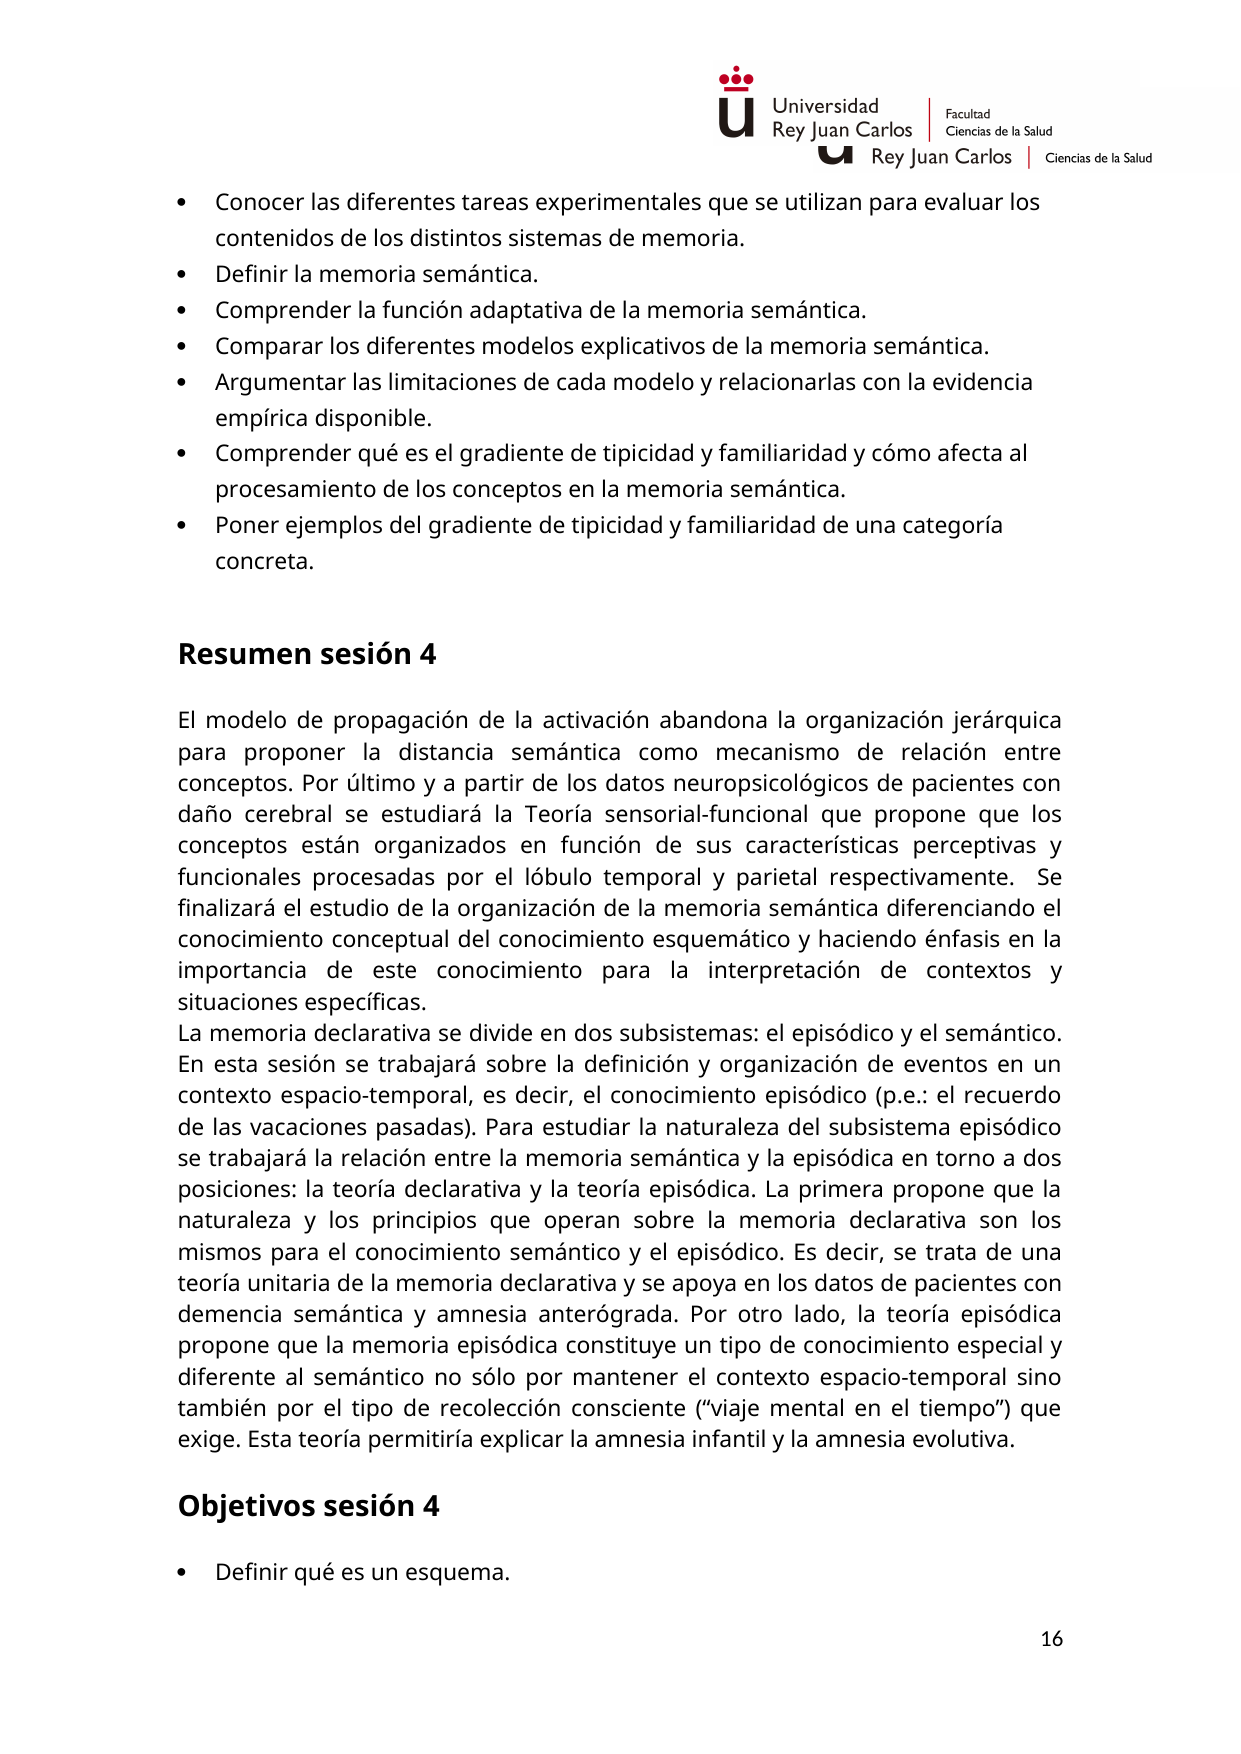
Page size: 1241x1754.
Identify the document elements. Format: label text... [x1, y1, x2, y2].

text El modelo de propagación de la activación abandona la organización jerárquica para proponer la distancia semántica como mecanismo de relación entre conceptos. Por último y a partir de los datos neuropsicológicos de pacientes con daño cerebral se estudiará la Teoría sensorial-funcional que propone que los conceptos están organizados en función de sus características perceptivas y funcionales procesadas por el lóbulo temporal y parietal respectivamente. Se finalizará el estudio de la organización de la memoria semántica diferenciando el conocimiento conceptual del conocimiento esquemático y haciendo énfasis en la importancia de este conocimiento para la interpretación de contextos y situaciones específicas. [177, 704, 1063, 1017]
list Comparar los diferentes modelos explicativos de la memoria semántica. [177, 329, 1063, 361]
list Comprender qué es el gradiente de tipicidad y familiaridad y cómo afecta al procesamiento de los conceptos en la memoria semántica. [177, 437, 1063, 504]
subtitle Objetivos sesión 4 [177, 1485, 1063, 1525]
list Argumentar las limitaciones de cada modelo y relacionarlas con la evidencia empírica disponible. [177, 366, 1063, 433]
list Definir qué es un esquema. [177, 1556, 1063, 1588]
subtitle Resumen sesión 4 [177, 633, 1063, 673]
list Conocer las diferentes tareas experimentales que se utilizan para evaluar los contenidos de los distintos sistemas de memoria. [177, 186, 1063, 253]
list Comprender la función adaptativa de la memoria semántica. [177, 294, 1063, 325]
list Poner ejemplos del gradiente de tipicidad y familiaridad de una categoría concreta. [177, 509, 1063, 576]
text La memoria declarativa se divide en dos subsistemas: el episódico y el semántico. En esta sesión se trabajará sobre la definición y organización de eventos en un contexto espacio-temporal, es decir, el conocimiento episódico (p.e.: el recuerdo de las vacaciones pasadas). Para estudiar la naturaleza del subsistema episódico se trabajará la relación entre la memoria semántica y la episódica en torno a dos posiciones: la teoría declarativa y la teoría episódica. La primera propone que la naturaleza y los principios que operan sobre la memoria declarativa son los mismos para el conocimiento semántico y el episódico. Es decir, se trata de una teoría unitaria de la memoria declarativa y se apoya en los datos de pacientes con demencia semántica y amnesia anterógrada. Por otro lado, la teoría episódica propone que la memoria episódica constituye un tipo de conocimiento especial y diferente al semántico no sólo por mantener el contexto espacio-temporal sino también por el tipo de recolección consciente (“viaje mental en el tiempo”) que exige. Esta teoría permitiría explicar la amnesia infantil y la amnesia evolutiva. [177, 1017, 1063, 1454]
picture [713, 60, 1240, 173]
list Definir la memoria semántica. [177, 258, 1063, 289]
